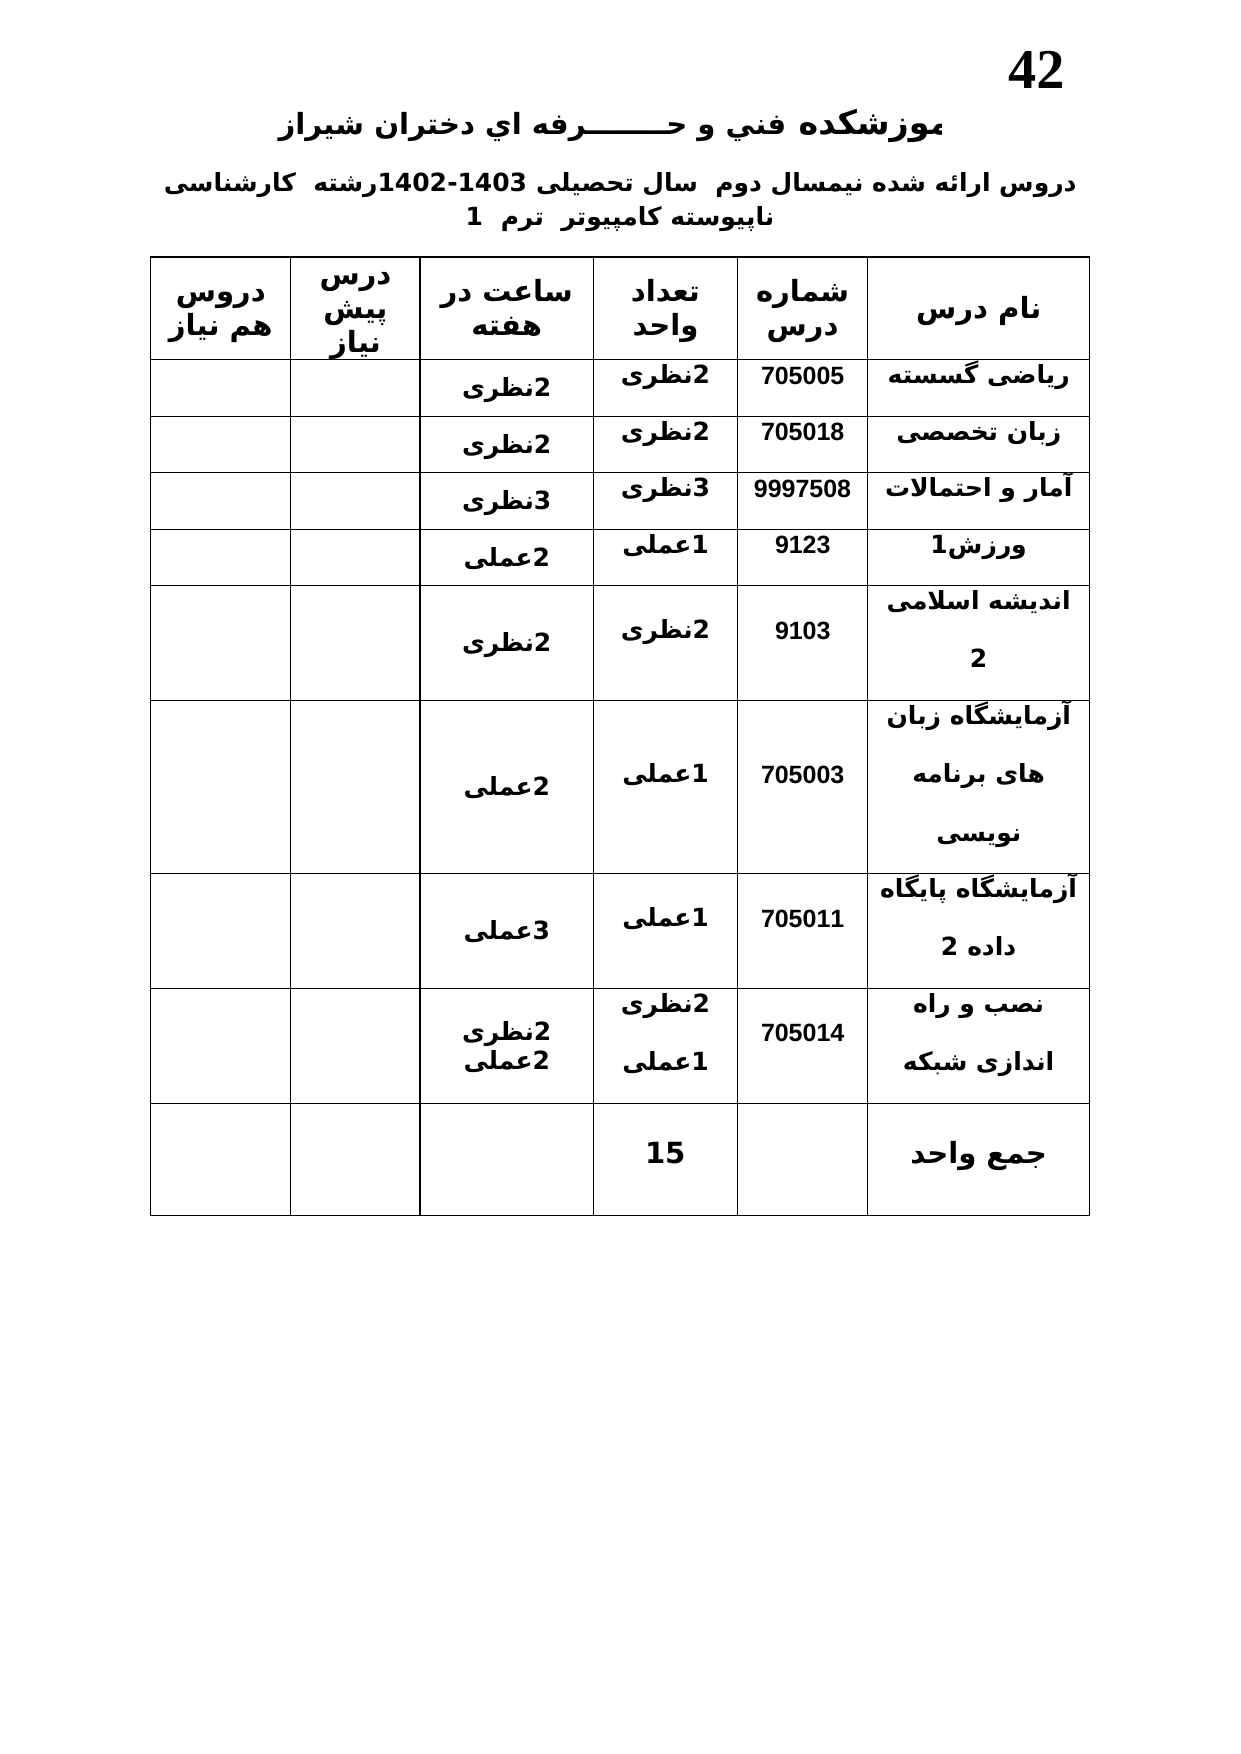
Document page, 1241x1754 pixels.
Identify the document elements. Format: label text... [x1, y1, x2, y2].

table_cell [738, 1104, 867, 1215]
table_header ساعت در هفته [421, 258, 593, 359]
table_header نام درس [868, 258, 1089, 359]
table_cell [151, 473, 290, 529]
table_cell [151, 360, 290, 416]
table_cell آمار و احتمالات [868, 473, 1089, 529]
table_cell [291, 701, 419, 873]
table_cell نصب و راه اندازی شبکه [868, 989, 1089, 1103]
table_header تعداد واحد [594, 258, 737, 359]
table_cell [151, 586, 290, 700]
table_cell آزمایشگاه زبان های برنامه نویسی [868, 701, 1089, 873]
table_cell [291, 473, 419, 529]
table_cell اندیشه اسلامی2 [868, 586, 1089, 700]
table_cell 2نظری [594, 417, 737, 472]
table_cell 2نظری [421, 586, 593, 700]
table_header درس پيش نياز [291, 258, 419, 359]
table_cell 2نظری 2عملی [421, 989, 593, 1103]
table_cell 9997508 [738, 473, 867, 529]
table_cell [151, 1104, 290, 1215]
table_cell 3نظری [421, 473, 593, 529]
table_cell 2نظری 1عملی [594, 989, 737, 1103]
table_cell [151, 874, 290, 988]
table_cell 1عملی [594, 701, 737, 873]
table_cell [151, 701, 290, 873]
table_cell [151, 989, 290, 1103]
table_cell 705003 [738, 701, 867, 873]
table_header شماره درس [738, 258, 867, 359]
table_cell 15 [594, 1104, 737, 1215]
table_cell 3عملی [421, 874, 593, 988]
table_cell [151, 530, 290, 585]
table_cell 3نظری [594, 473, 737, 529]
table_cell 2نظری [421, 360, 593, 416]
table_cell [151, 417, 290, 472]
table_cell [291, 989, 419, 1103]
table_cell [291, 530, 419, 585]
table_cell 2عملی [421, 530, 593, 585]
table_cell 1عملی [594, 530, 737, 585]
table_cell 2نظری [594, 360, 737, 416]
table_cell 705011 [738, 874, 867, 988]
table_cell [421, 1104, 593, 1215]
table_cell 1عملی [594, 874, 737, 988]
table_cell 705005 [738, 360, 867, 416]
table_cell 705014 [738, 989, 867, 1103]
table_cell [291, 874, 419, 988]
table_cell 2نظری [421, 417, 593, 472]
text آموزشكده فني و حــــــــرفه اي دختران شيراز [150, 103, 942, 142]
table_cell [291, 360, 419, 416]
table_cell 2عملی [421, 701, 593, 873]
table_cell [291, 586, 419, 700]
table_cell [291, 417, 419, 472]
table_header دروس هم نياز [151, 258, 290, 359]
table_cell آزمایشگاه پایگاه داده 2 [868, 874, 1089, 988]
text دروس ارائه شده نيمسال دوم سال تحصیلی 1403-1402رشته کارشناسی ناپیوسته كامپيوتر ترم 1 [150, 168, 1090, 231]
table_cell ریاضی گسسته [868, 360, 1089, 416]
table_cell جمع واحد [868, 1104, 1089, 1215]
table_cell 705018 [738, 417, 867, 472]
table_cell زبان تخصصی [868, 417, 1089, 472]
table_cell 9103 [738, 586, 867, 700]
table_cell 9123 [738, 530, 867, 585]
table_cell [291, 1104, 419, 1215]
table_cell ورزش1 [868, 530, 1089, 585]
table_cell 2نظری [594, 586, 737, 700]
